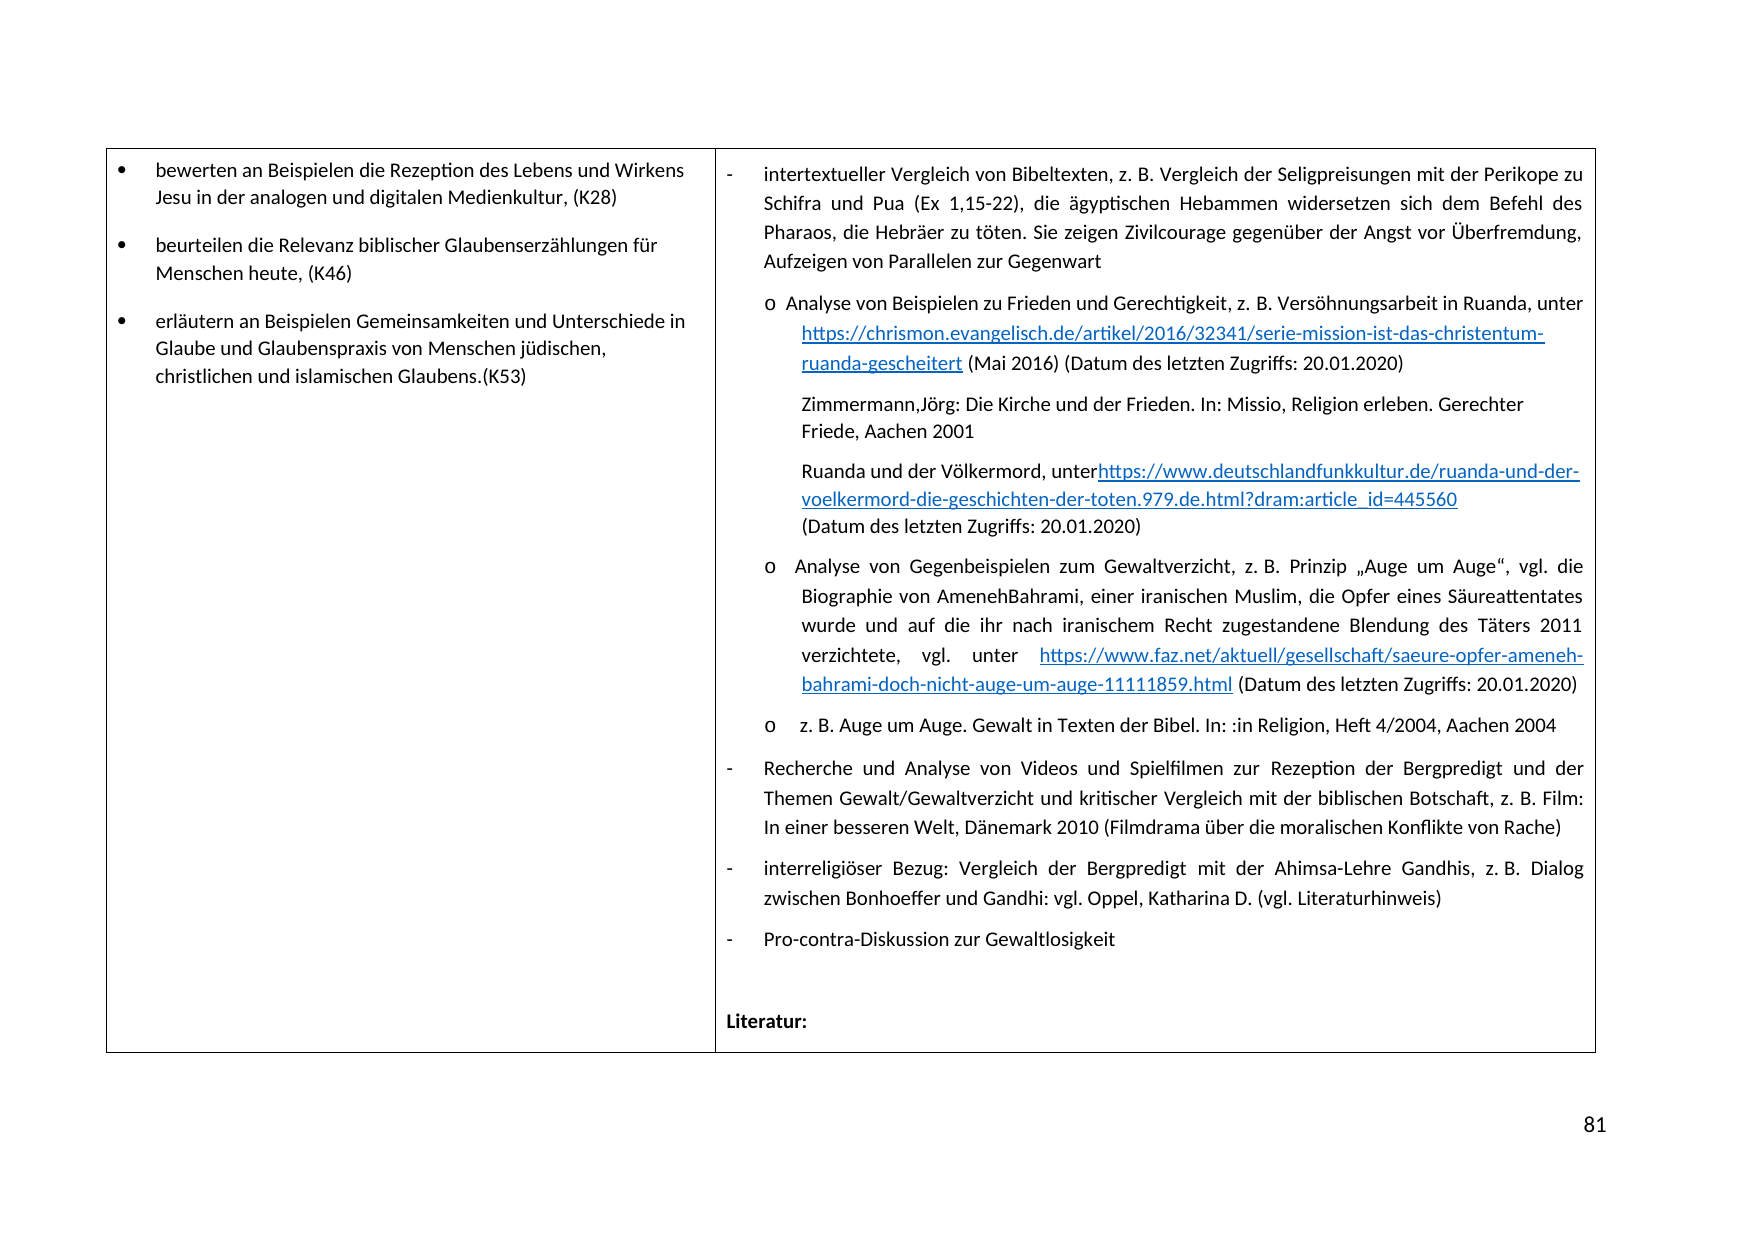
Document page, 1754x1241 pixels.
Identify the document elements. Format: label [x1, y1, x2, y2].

table_cell [716, 149, 1595, 1052]
table_cell [107, 149, 715, 1052]
